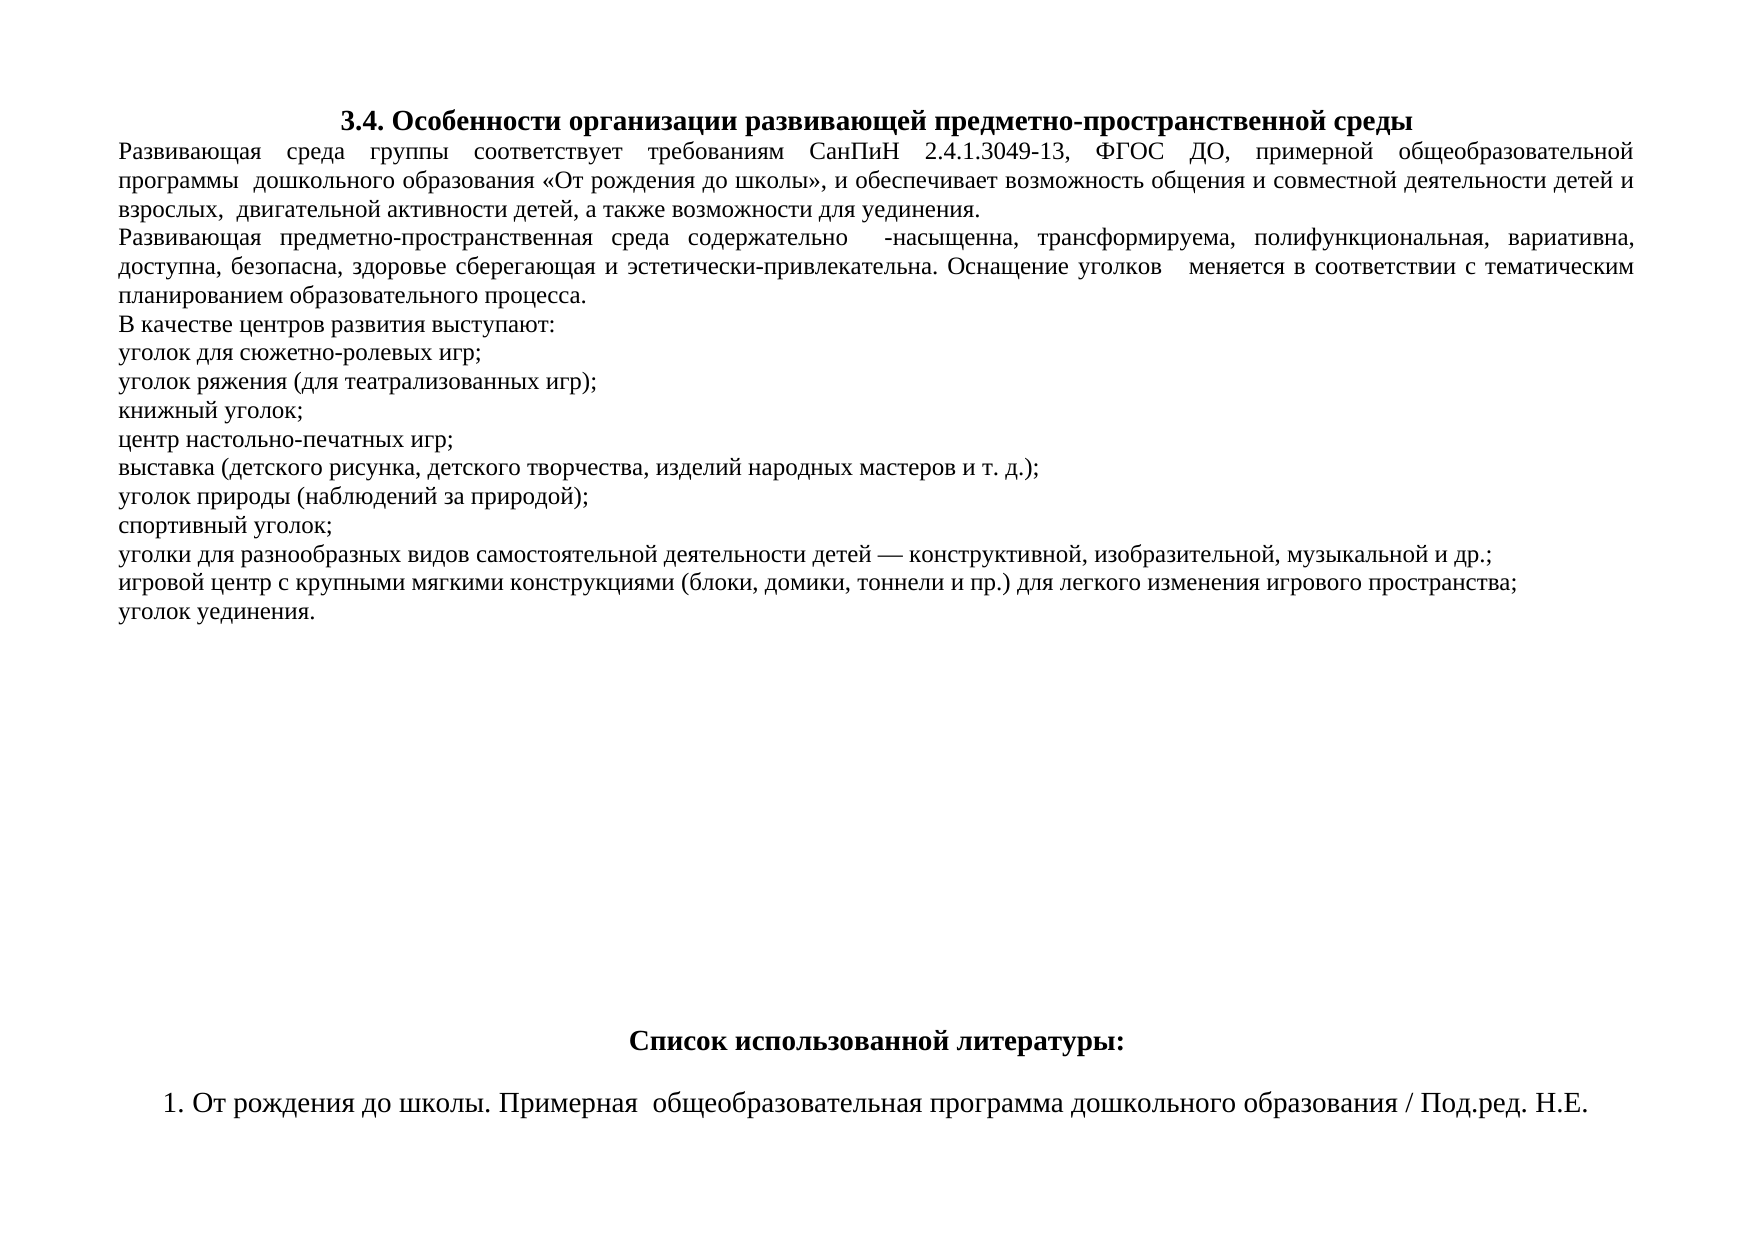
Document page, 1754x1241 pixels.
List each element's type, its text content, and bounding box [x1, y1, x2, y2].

text Список использованной литературы: [118, 1023, 1636, 1056]
text игровой центр с крупными мягкими конструкциями (блоки, домики, тоннели и пр.) для легкого изменения игрового пространства; [118, 567, 1636, 596]
text уголок природы (наблюдений за природой); [118, 481, 1636, 510]
text 3.4. Особенности организации развивающей предметно-пространственной среды [118, 103, 1636, 136]
text книжный уголок; [118, 395, 1636, 424]
text спортивный уголок; [118, 510, 1636, 539]
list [162, 1085, 1636, 1118]
text уголок уединения. [118, 596, 1636, 625]
text центр настольно-печатных игр; [118, 424, 1636, 452]
text уголок для сюжетно-ролевых игр; [118, 337, 1636, 366]
text Развивающая предметно-пространственная среда содержательно -насыщенна, трансформируема, полифункциональная, вариативна, доступна, безопасна, здоровье сберегающая и эстетически-привлекательна. Оснащение уголков меняется в соответствии с тематическим планированием образовательного процесса. [118, 222, 1636, 309]
text В качестве центров развития выступают: [118, 309, 1636, 337]
text Развивающая среда группы соответствует требованиям СанПиН 2.4.1.3049-13, ФГОС ДО, примерной общеобразовательной программы дошкольного образования «От рождения до школы», и обеспечивает возможность общения и совместной деятельности детей и взрослых, двигательной активности детей, а также возможности для уединения. [118, 136, 1636, 222]
text уголок ряжения (для театрализованных игр); [118, 366, 1636, 395]
text уголки для разнообразных видов самостоятельной деятельности детей — конструктивной, изобразительной, музыкальной и др.; [118, 539, 1636, 567]
text выставка (детского рисунка, детского творчества, изделий народных мастеров и т. д.); [118, 452, 1636, 481]
